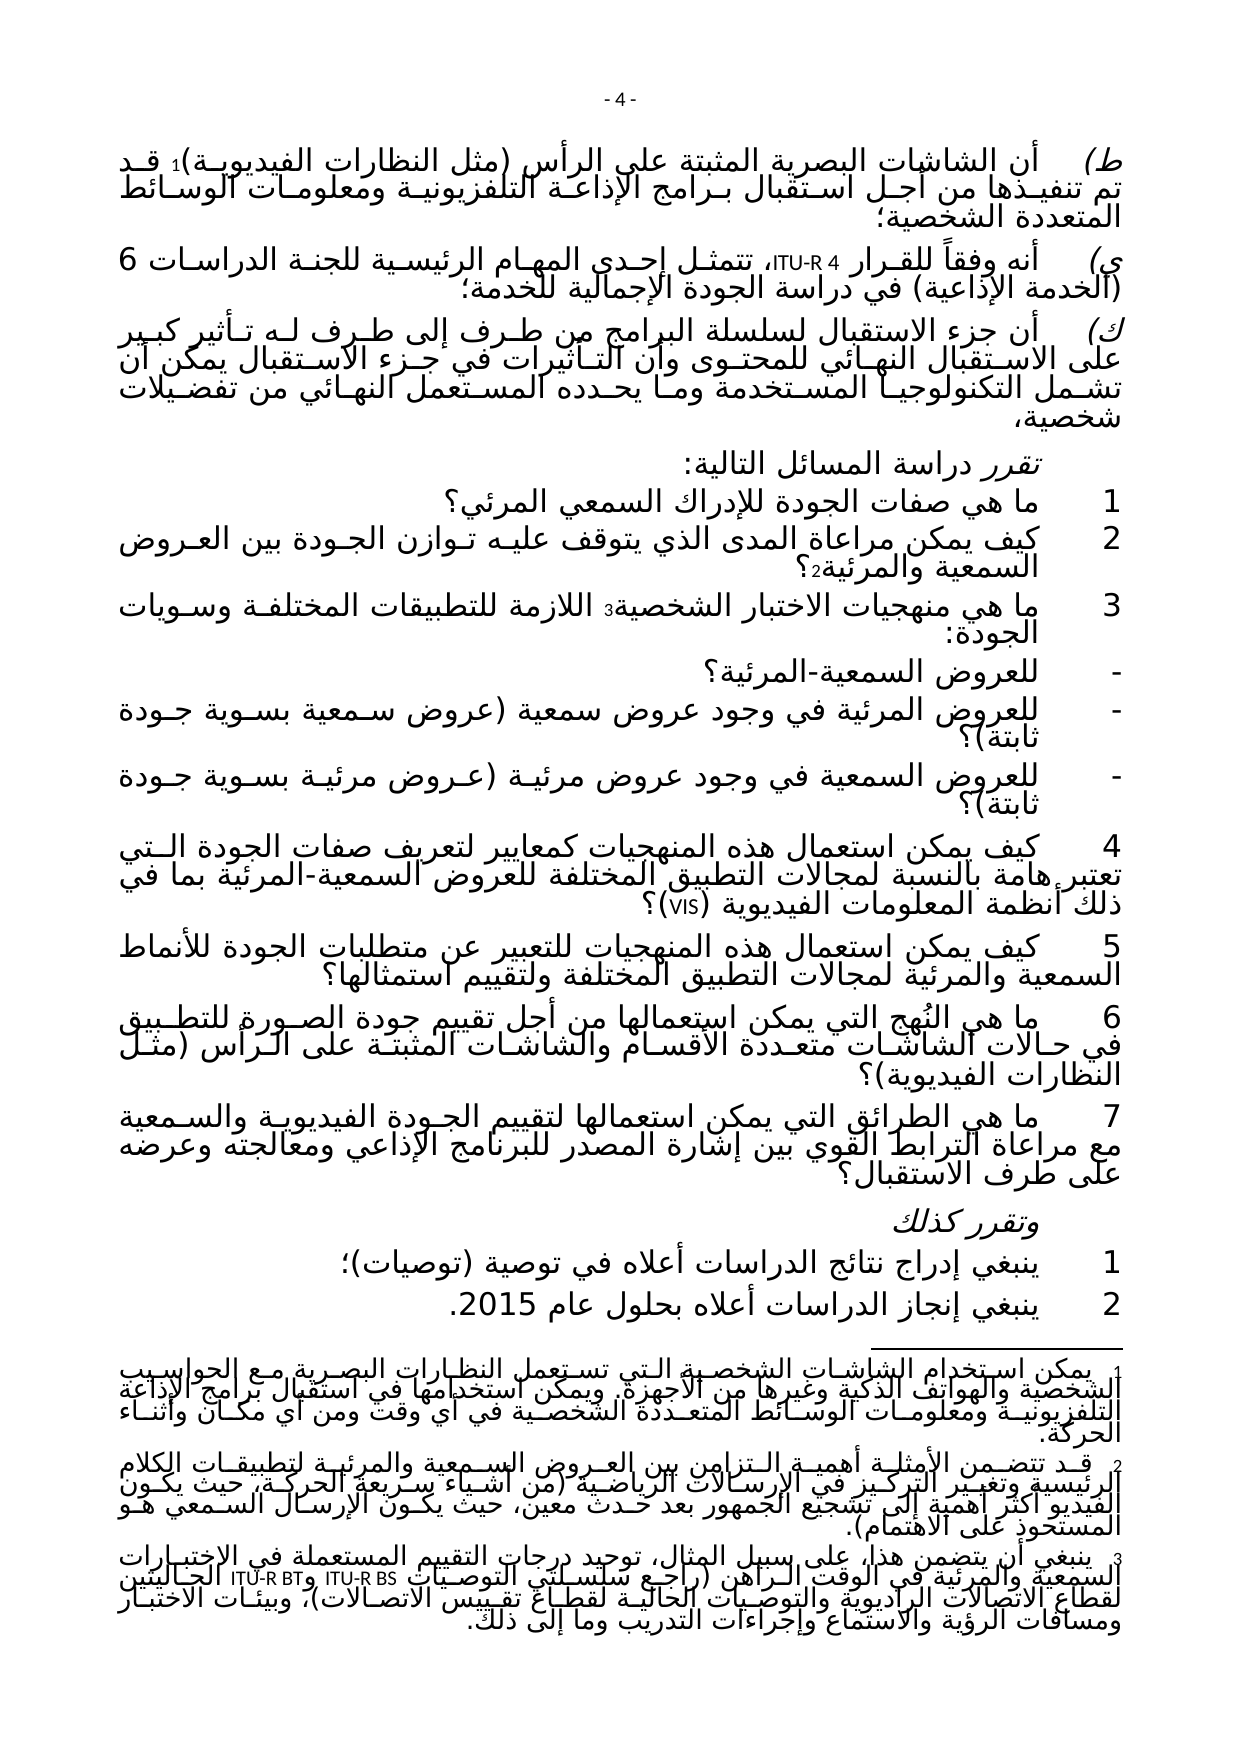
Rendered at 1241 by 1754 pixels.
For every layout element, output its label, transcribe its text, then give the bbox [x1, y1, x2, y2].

text 1 ينبغي إدراج نتائج الدراسات أعلاه في توصية (توصيات)؛ [118, 1250, 1122, 1279]
text 3 ما هي منهجيات الاختبار الشخصية اللازمة للتطبيقات المختلفة وسويات الجودة: [118, 593, 1122, 651]
text - للعروض السمعية-المرئية؟ [762, 659, 1023, 688]
text 6 ما هي النُهج التي يمكن استعمالها من أجل تقييم جودة الصورة للتطبيق في حالات الشاشات متعددة الأقسام والشاشات المثبتة على الرأس (مثل النظارات الفيديوية)؟ [118, 1005, 1122, 1092]
text 7 ما هي الطرائق التي يمكن استعمالها لتقييم الجودة الفيديوية والسمعية مع مراعاة الترابط القوي بين إشارة المصدر للبرنامج الإذاعي ومعالجته وعرضه على طرف الاستقبال؟ [118, 1105, 1122, 1192]
text 2 كيف يمكن مراعاة المدى الذي يتوقف عليه توازن الجودة بين العروض السمعية والمرئية؟ [118, 526, 1122, 584]
text - للعروض السمعية-المرئية؟ [995, 659, 1122, 688]
text - للعروض السمعية-المرئية؟ [118, 659, 793, 688]
text 1 ما هي صفات الجودة للإدراك السمعي المرئي؟ [814, 489, 1122, 518]
text 1 ما هي صفات الجودة للإدراك السمعي المرئي؟ [118, 489, 533, 518]
text وتقرر كذلك [118, 1209, 1039, 1238]
text 2 ينبغي إنجاز الدراسات أعلاه بحلول عام 2015. [636, 1292, 1122, 1321]
text تقرر دراسة المسائل التالية: [118, 452, 1039, 481]
text ط) أن الشاشات البصرية المثبتة على الرأس (مثل النظارات الفيديوية) قد تم تنفيذها من أجل استقبال برامج الإذاعة التلفزيونية ومعلومات الوسائط المتعددة الشخصية؛ [118, 148, 1122, 235]
text 5 كيف يمكن استعمال هذه المنهجيات للتعبير عن متطلبات الجودة للأنماط السمعية والمرئية لمجالات التطبيق المختلفة ولتقييم استمثالها؟ [118, 934, 1122, 992]
text ك) أن جزء الاستقبال لسلسلة البرامج من طرف إلى طرف له تأثير كبير على الاستقبال النهائي للمحتوى وأن التأثيرات في جزء الاستقبال يمكن أن تشمل التكنولوجيا المستخدمة وما يحدده المستعمل النهائي من تفضيلات شخصية، [118, 318, 1122, 435]
text 1 ما هي صفات الجودة للإدراك السمعي المرئي؟ [502, 489, 845, 518]
text 4 كيف يمكن استعمال هذه المنهجيات كمعايير لتعريف صفات الجودة التي تعتبر هامة بالنسبة لمجالات التطبيق المختلفة للعروض السمعية-المرئية بما في ذلك أنظمة المعلومات الفيديوية (VIS)؟ [118, 834, 1122, 922]
text 2 ينبغي إنجاز الدراسات أعلاه بحلول عام 2015. [118, 1292, 647, 1321]
text ي) أنه وفقاً للقرار ITU-R 4، تتمثل إحدى المهام الرئيسية للجنة الدراسات 6 (الخدمة الإذاعية) في دراسة الجودة الإجمالية للخدمة؛ [118, 248, 1122, 306]
text - للعروض المرئية في وجود عروض سمعية (عروض سمعية بسوية جودة ثابتة)؟ [118, 697, 1122, 755]
text - للعروض السمعية في وجود عروض مرئية (عروض مرئية بسوية جودة ثابتة)؟ [118, 763, 1122, 822]
